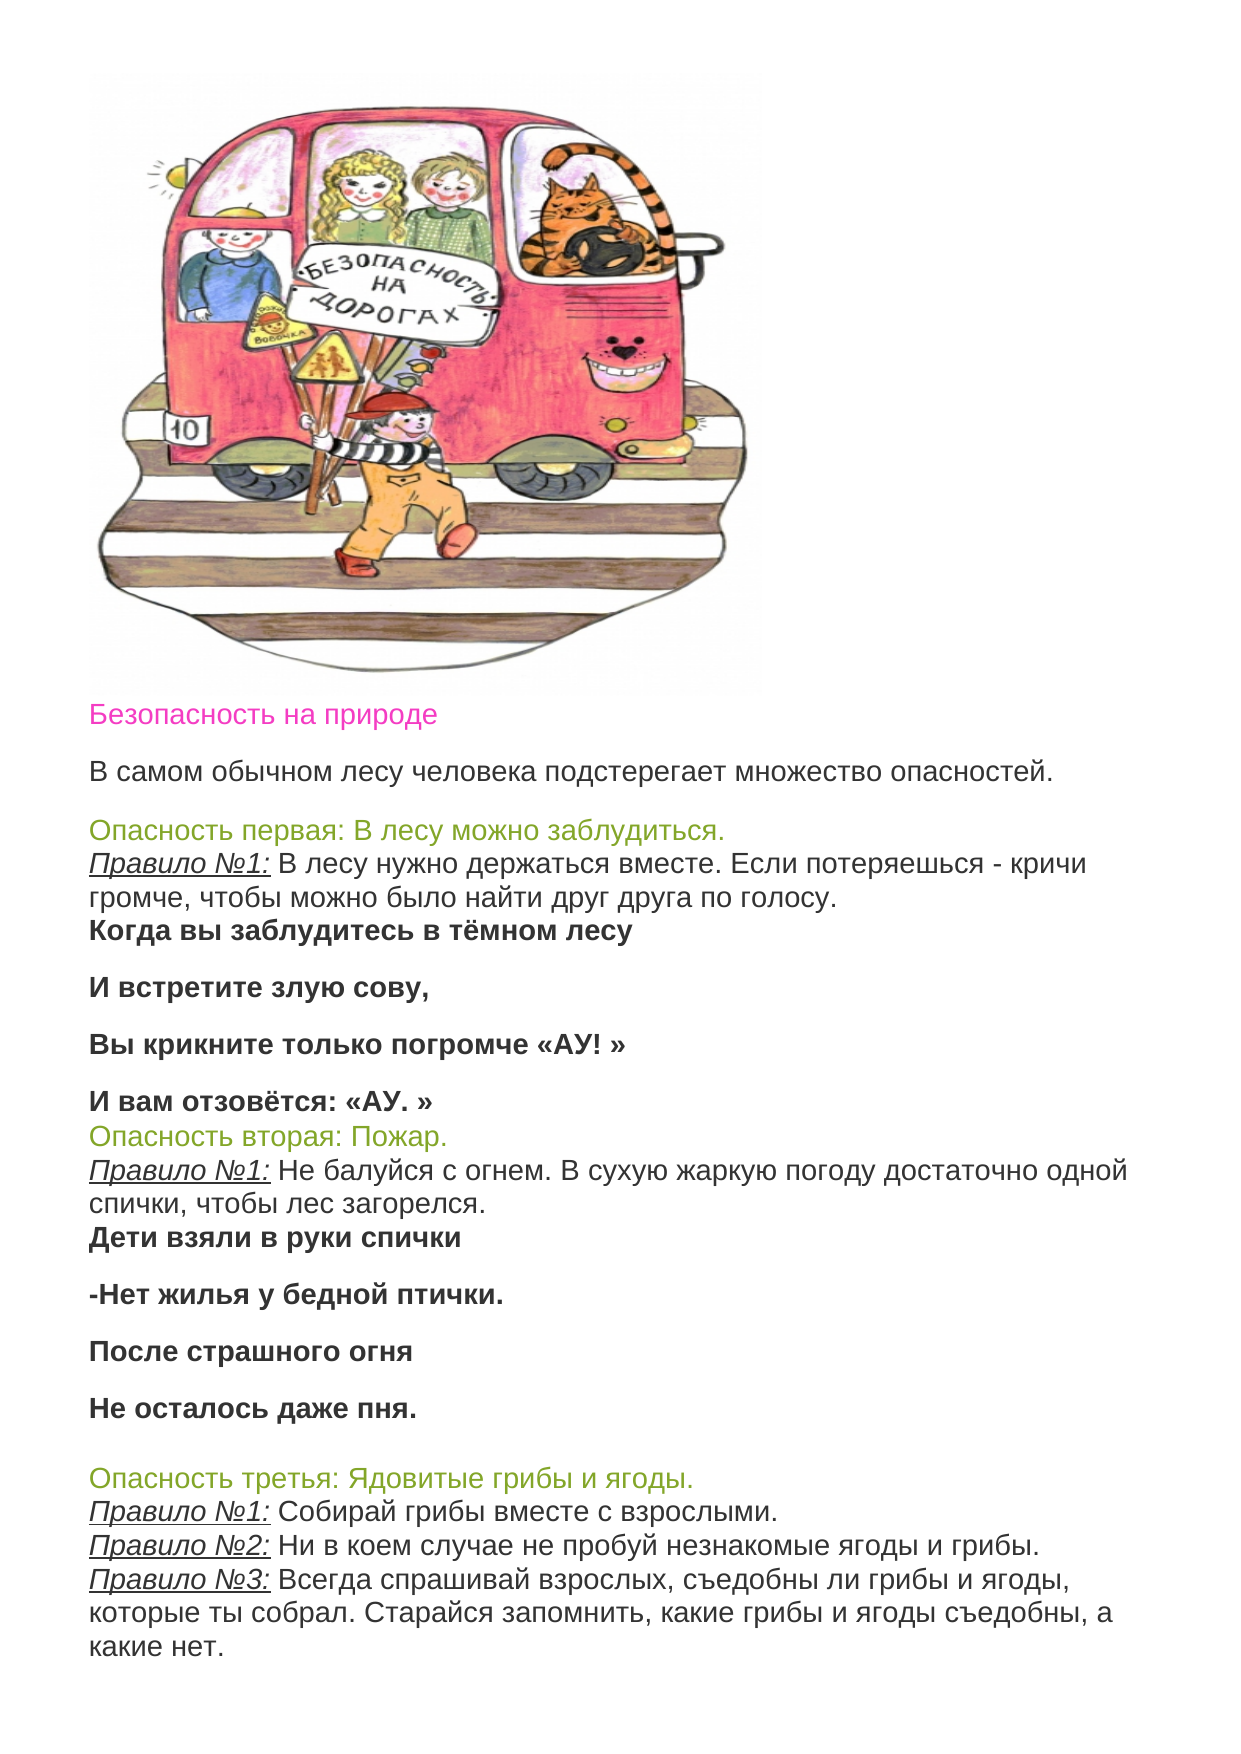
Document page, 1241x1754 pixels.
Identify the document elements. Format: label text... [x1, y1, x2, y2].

text Правило №1: Собирай грибы вместе с взрослыми. [89, 1494, 1167, 1528]
text -Нет жилья у бедной птички. [89, 1277, 1167, 1311]
text Когда вы заблудитесь в тёмном лесу [89, 913, 1167, 947]
text Правило №1: В лесу нужно держаться вместе. Если потеряешься - кричи громче, чтобы можно было найти друг друга по голосу. [89, 846, 1167, 913]
text Дети взяли в руки спички [89, 1220, 1167, 1253]
text И вам отзовётся: «АУ. » [89, 1084, 1167, 1118]
picture [88, 73, 763, 696]
text В самом обычном лесу человека подстерегает множество опасностей. [89, 754, 1167, 788]
text Опасность третья: Ядовитые грибы и ягоды. [89, 1459, 1167, 1494]
text Опасность вторая: Пожар. [89, 1118, 1167, 1153]
text После страшного огня [89, 1334, 1167, 1367]
text Правило №3: Всегда спрашивай взрослых, съедобны ли грибы и ягоды, которые ты собрал. Старайся запомнить, какие грибы и ягоды съедобны, а какие нет. [89, 1562, 1167, 1662]
text Правило №2: Ни в коем случае не пробуй незнакомые ягоды и грибы. [89, 1528, 1167, 1562]
text Безопасность на природе [89, 696, 1167, 731]
text Вы крикните только погромче «АУ! » [89, 1027, 1167, 1061]
text Не осталось даже пня. [89, 1391, 1167, 1424]
text Правило №1: Не балуйся с огнем. В сухую жаркую погоду достаточно одной спички, чтобы лес загорелся. [89, 1153, 1167, 1220]
text И встретите злую сову, [89, 970, 1167, 1004]
text Опасность первая: В лесу можно заблудиться. [89, 811, 1167, 846]
